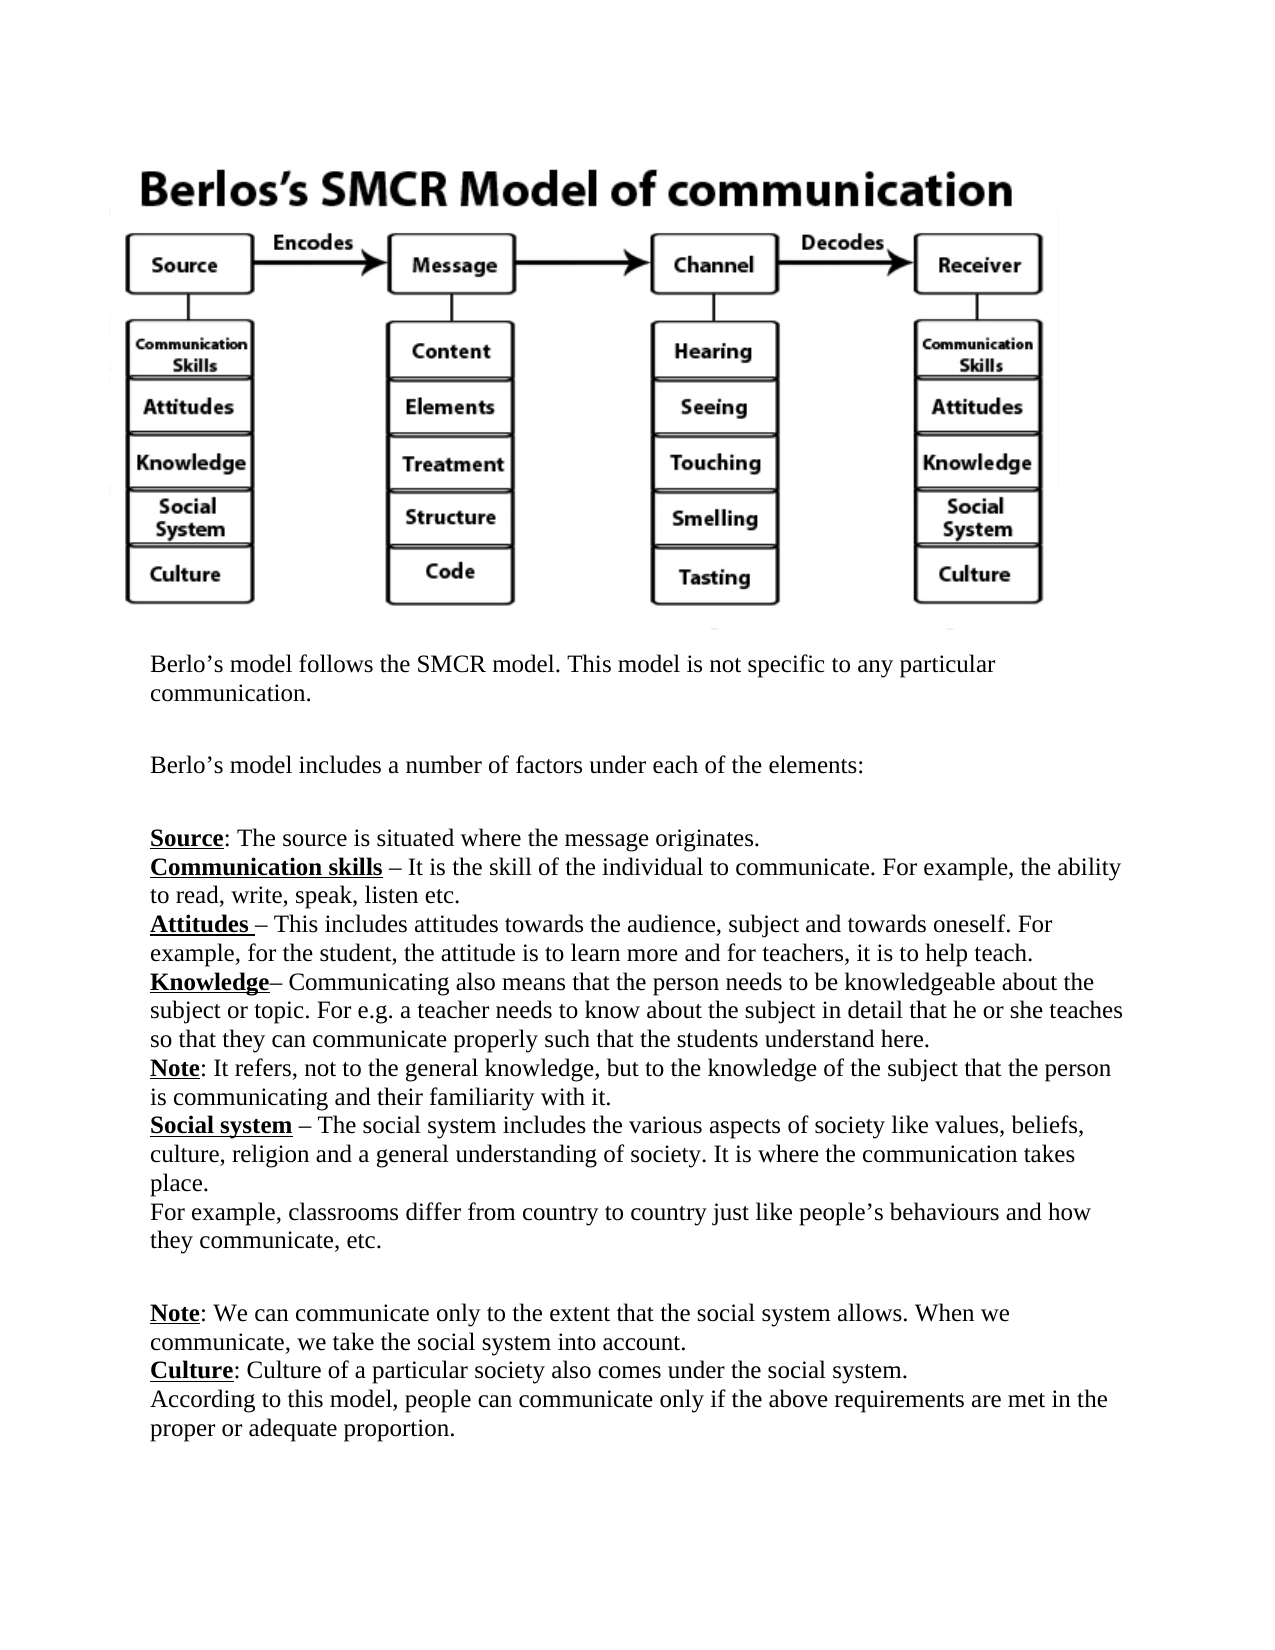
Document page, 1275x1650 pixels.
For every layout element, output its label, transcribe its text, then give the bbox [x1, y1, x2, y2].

text Note: We can communicate only to the extent that the social system allows. When we communicate, we take the social system into account. [150, 1298, 1125, 1356]
text Note: It refers, not to the general knowledge, but to the knowledge of the subject that the person is communicating and their familiarity with it. [150, 1053, 1125, 1111]
text Source: The source is situated where the message originates. [150, 823, 1125, 852]
text Knowledge– Communicating also means that the person needs to be knowledgeable about the subject or topic. For e.g. a teacher needs to know about the subject in detail that he or she teaches so that they can communicate properly such that the students understand here. [150, 967, 1125, 1053]
picture [109, 150, 1060, 630]
text Social system – The social system includes the various aspects of society like values, beliefs, culture, religion and a general understanding of society. It is where the communication takes place. [150, 1111, 1125, 1197]
text Berlo’s model includes a number of factors under each of the elements: [150, 751, 1125, 779]
text Attitudes – This includes attitudes towards the audience, subject and towards oneself. For example, for the student, the attitude is to learn more and for teachers, it is to help teach. [150, 909, 1125, 967]
text According to this model, people can communicate only if the above requirements are met in the proper or adequate proportion. [150, 1384, 1125, 1442]
text Communication skills – It is the skill of the individual to communicate. For example, the ability to read, write, speak, listen etc. [150, 852, 1125, 909]
text For example, classrooms differ from country to country just like people’s behaviours and how they communicate, etc. [150, 1197, 1125, 1254]
text Culture: Culture of a particular society also comes under the social system. [150, 1356, 1125, 1384]
text Berlo’s model follows the SMCR model. This model is not specific to any particular communication. [150, 649, 1125, 707]
